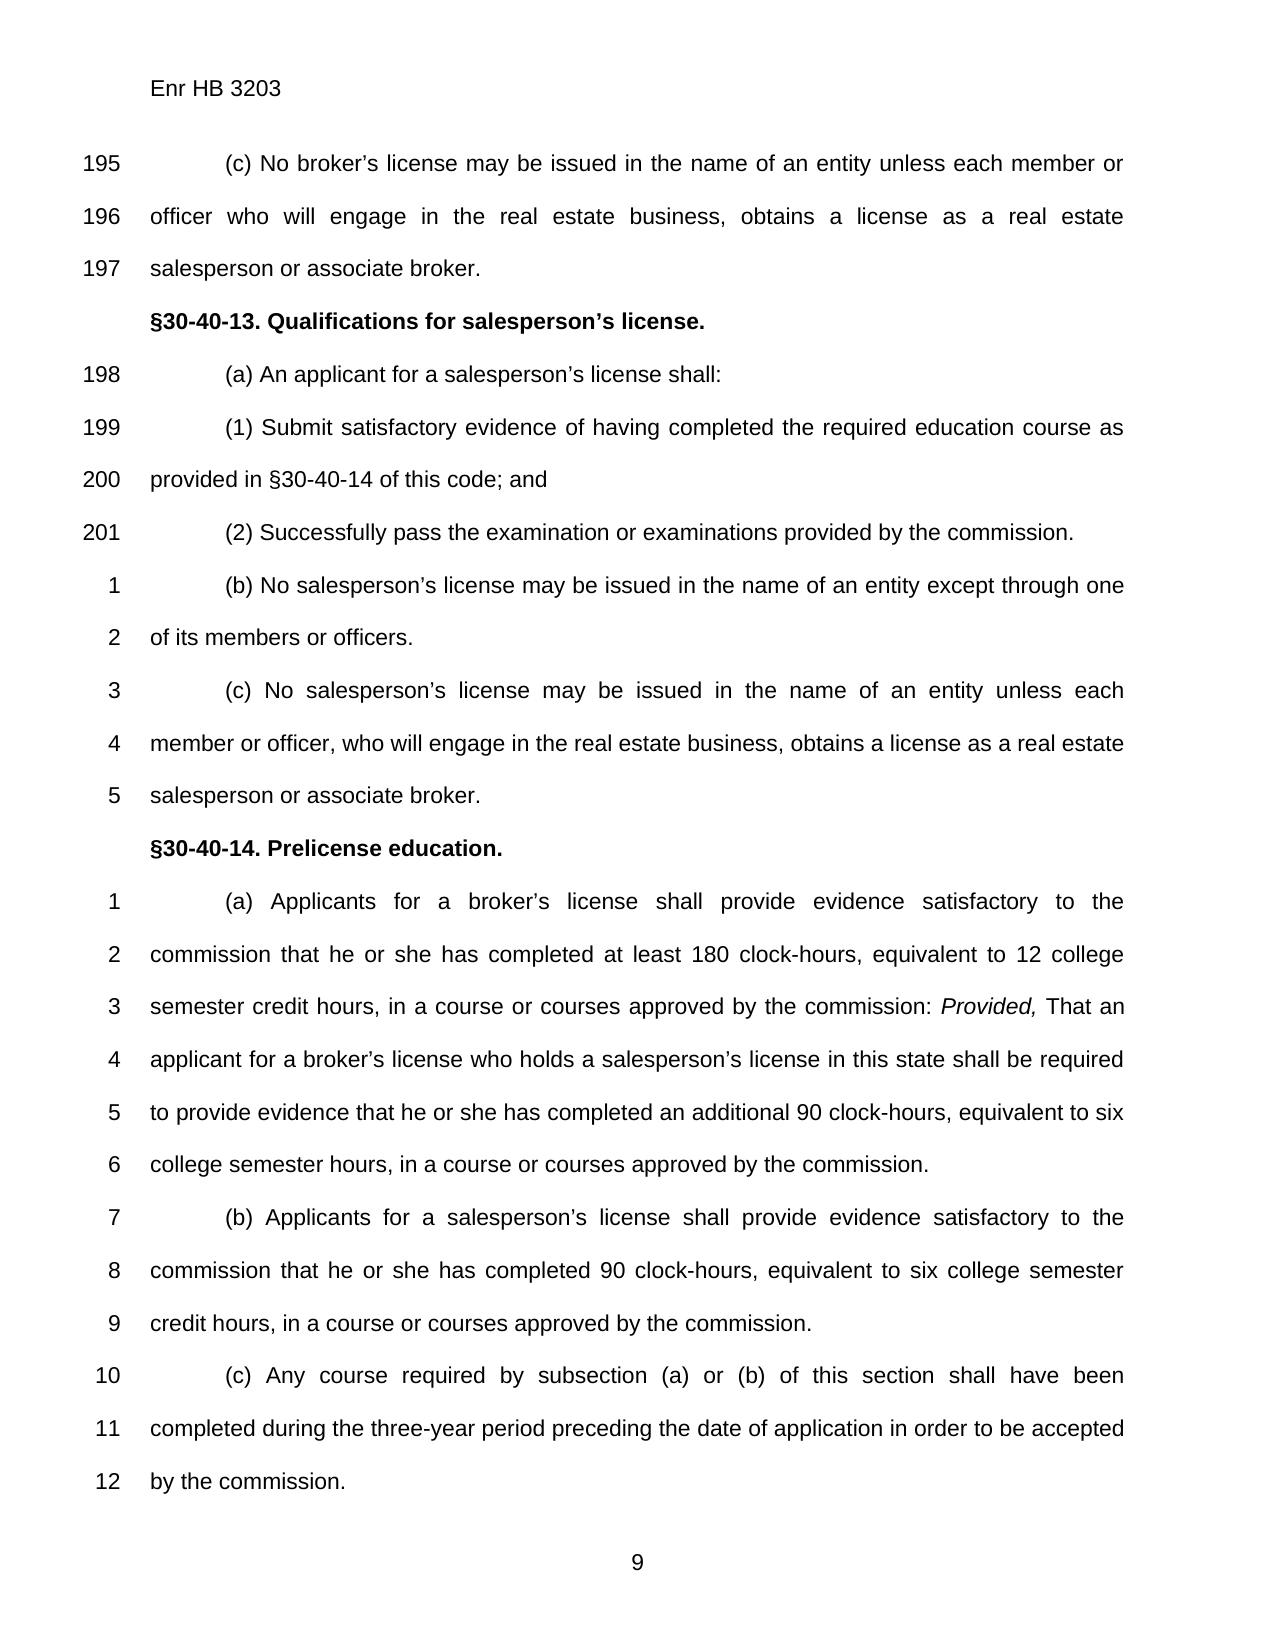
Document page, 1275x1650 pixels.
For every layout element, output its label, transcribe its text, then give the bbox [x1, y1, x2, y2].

text (c) No salesperson’s license may be issued in the name of an entity unless each member or officer, who will engage in the real estate business, obtains a license as a real estate salesperson or associate broker. [150, 677, 1125, 809]
text (2) Successfully pass the examination or examinations provided by the commission. [150, 519, 1125, 545]
text (c) Any course required by subsection (a) or (b) of this section shall have been completed during the three-year period preceding the date of application in order to be accepted by the commission. [150, 1362, 1125, 1494]
text (b) No salesperson’s license may be issued in the name of an entity except through one of its members or officers. [150, 572, 1125, 651]
text (c) No broker’s license may be issued in the name of an entity unless each member or officer who will engage in the real estate business, obtains a license as a real estate salesperson or associate broker. [150, 150, 1125, 282]
text (1) Submit satisfactory evidence of having completed the required education course as provided in §30-40-14 of this code; and [150, 413, 1125, 493]
text (a) Applicants for a broker’s license shall provide evidence satisfactory to the commission that he or she has completed at least 180 clock-hours, equivalent to 12 college semester credit hours, in a course or courses approved by the commission: Provided, That an applicant for a broker’s license who holds a salesperson’s license in this state shall be required to provide evidence that he or she has completed an additional 90 clock-hours, equivalent to six college semester hours, in a course or courses approved by the commission. [150, 888, 1125, 1178]
text §30-40-14. Prelicense education. [150, 835, 1125, 862]
text (b) Applicants for a salesperson’s license shall provide evidence satisfactory to the commission that he or she has completed 90 clock-hours, equivalent to six college semester credit hours, in a course or courses approved by the commission. [150, 1204, 1125, 1336]
text (a) An applicant for a salesperson’s license shall: [150, 361, 1125, 387]
text §30-40-13. Qualifications for salesperson’s license. [150, 308, 1125, 334]
